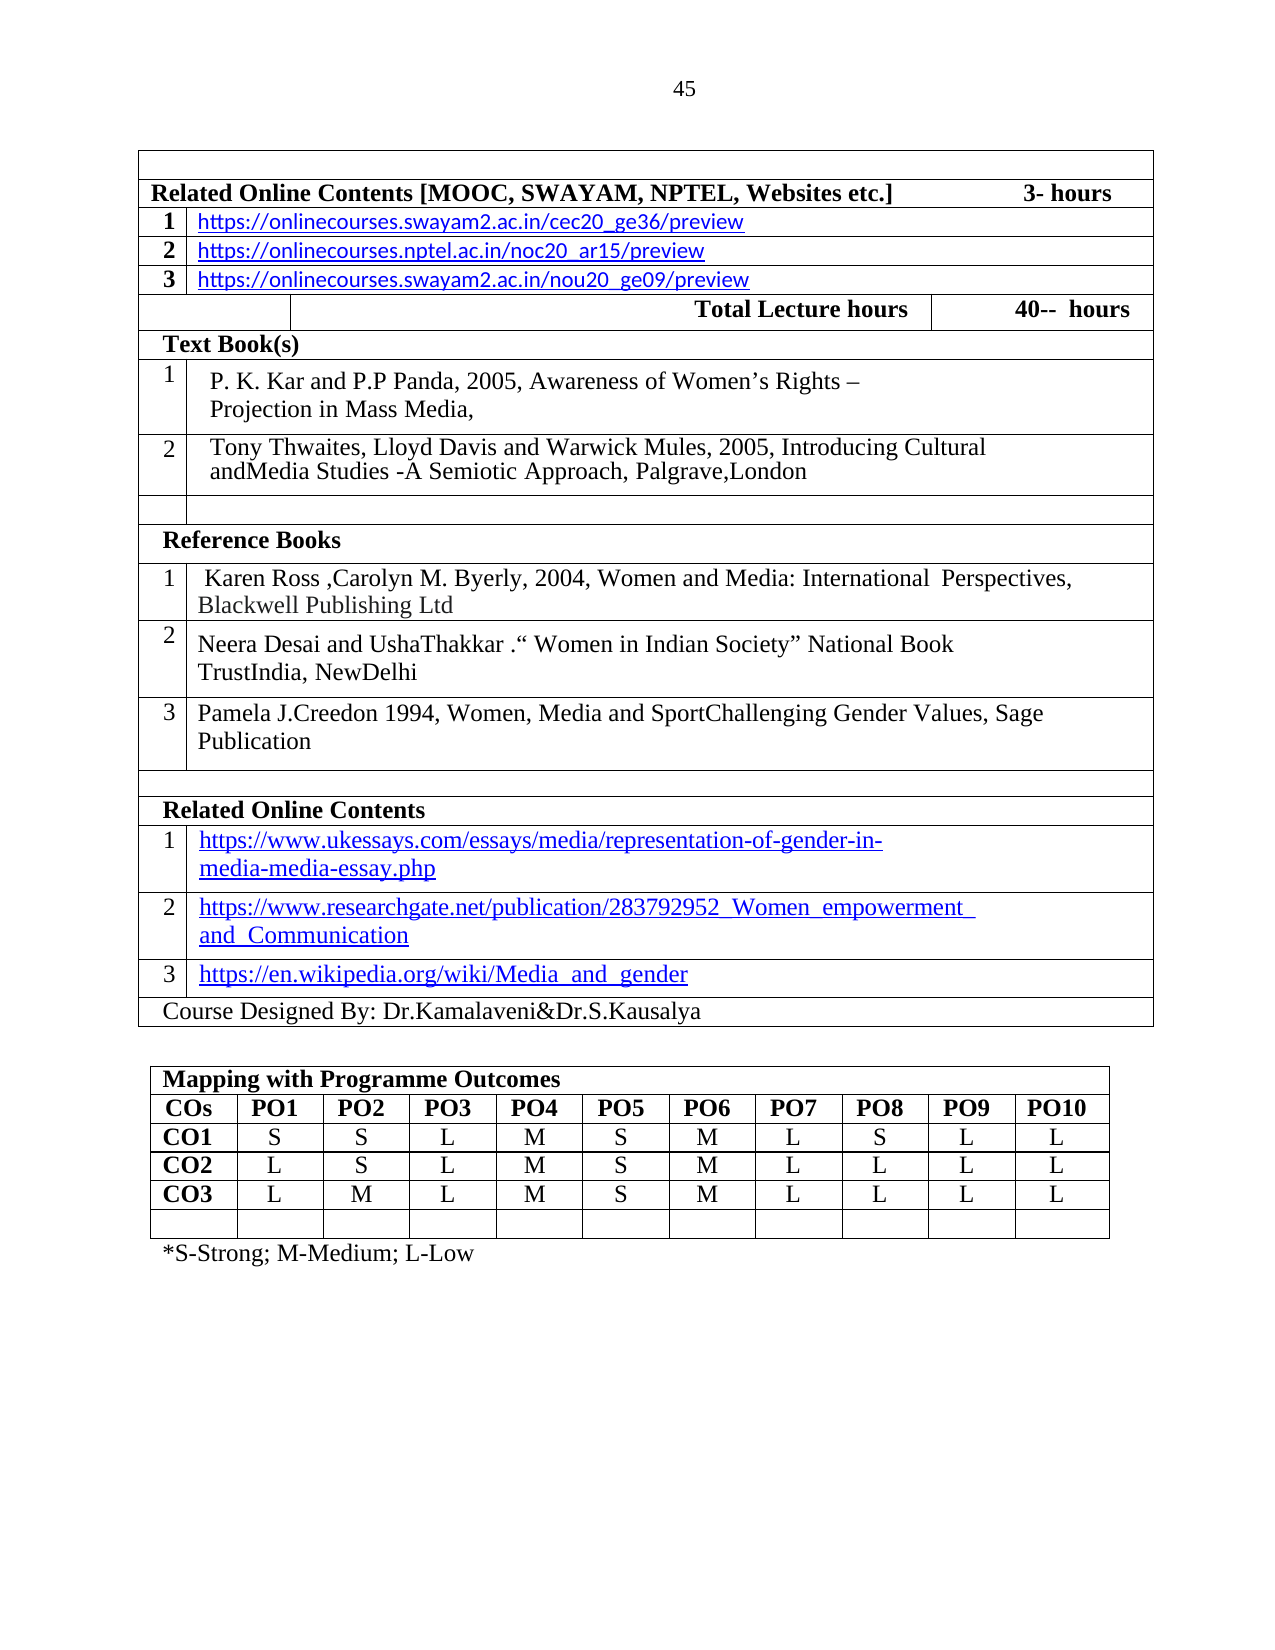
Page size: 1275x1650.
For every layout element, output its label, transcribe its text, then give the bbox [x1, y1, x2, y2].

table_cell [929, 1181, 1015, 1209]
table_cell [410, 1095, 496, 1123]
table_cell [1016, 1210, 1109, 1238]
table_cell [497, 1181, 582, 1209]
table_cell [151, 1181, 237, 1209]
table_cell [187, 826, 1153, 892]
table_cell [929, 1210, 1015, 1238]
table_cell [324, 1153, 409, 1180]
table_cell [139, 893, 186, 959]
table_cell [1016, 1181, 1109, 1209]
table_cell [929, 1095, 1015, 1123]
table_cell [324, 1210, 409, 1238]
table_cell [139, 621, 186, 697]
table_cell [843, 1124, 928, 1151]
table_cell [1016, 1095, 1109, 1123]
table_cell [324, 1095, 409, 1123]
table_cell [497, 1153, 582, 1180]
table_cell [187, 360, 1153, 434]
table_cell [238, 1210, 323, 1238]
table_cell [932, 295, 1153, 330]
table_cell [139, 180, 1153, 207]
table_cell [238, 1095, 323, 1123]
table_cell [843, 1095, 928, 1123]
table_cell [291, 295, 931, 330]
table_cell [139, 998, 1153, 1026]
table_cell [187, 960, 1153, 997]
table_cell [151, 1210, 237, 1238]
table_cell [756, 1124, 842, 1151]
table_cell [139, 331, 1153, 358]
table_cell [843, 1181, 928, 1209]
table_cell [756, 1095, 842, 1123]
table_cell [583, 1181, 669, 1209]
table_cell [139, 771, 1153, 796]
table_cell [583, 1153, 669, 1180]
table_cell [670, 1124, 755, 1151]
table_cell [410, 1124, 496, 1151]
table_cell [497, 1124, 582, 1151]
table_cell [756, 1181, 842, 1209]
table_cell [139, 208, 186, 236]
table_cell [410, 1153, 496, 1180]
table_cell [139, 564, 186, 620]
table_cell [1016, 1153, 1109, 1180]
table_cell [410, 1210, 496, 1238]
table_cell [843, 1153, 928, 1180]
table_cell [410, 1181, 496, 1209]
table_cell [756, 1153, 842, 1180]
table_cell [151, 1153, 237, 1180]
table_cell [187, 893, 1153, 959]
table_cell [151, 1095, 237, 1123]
text *S-Strong; M-Medium; L-Low [162, 1239, 1242, 1267]
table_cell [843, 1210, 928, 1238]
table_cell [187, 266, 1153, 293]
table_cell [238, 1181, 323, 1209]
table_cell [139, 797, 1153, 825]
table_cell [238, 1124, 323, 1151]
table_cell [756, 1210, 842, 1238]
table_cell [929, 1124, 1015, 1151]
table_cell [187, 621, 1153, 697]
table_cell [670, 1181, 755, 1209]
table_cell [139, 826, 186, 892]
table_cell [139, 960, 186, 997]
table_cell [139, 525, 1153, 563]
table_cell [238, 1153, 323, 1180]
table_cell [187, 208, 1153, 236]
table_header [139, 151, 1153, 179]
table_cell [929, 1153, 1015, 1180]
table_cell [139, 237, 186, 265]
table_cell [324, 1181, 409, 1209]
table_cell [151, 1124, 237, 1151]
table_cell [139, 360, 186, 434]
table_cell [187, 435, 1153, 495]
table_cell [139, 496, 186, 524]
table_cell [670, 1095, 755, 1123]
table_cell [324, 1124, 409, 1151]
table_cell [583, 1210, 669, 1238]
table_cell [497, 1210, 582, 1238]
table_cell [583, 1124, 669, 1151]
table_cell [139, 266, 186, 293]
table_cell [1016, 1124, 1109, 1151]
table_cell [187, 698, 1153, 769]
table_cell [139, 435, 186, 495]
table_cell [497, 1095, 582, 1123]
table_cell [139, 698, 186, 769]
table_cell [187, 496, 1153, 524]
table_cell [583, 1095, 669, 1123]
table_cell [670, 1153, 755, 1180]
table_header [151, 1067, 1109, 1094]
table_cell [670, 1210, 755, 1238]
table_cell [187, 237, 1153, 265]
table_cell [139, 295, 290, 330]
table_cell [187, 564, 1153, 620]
